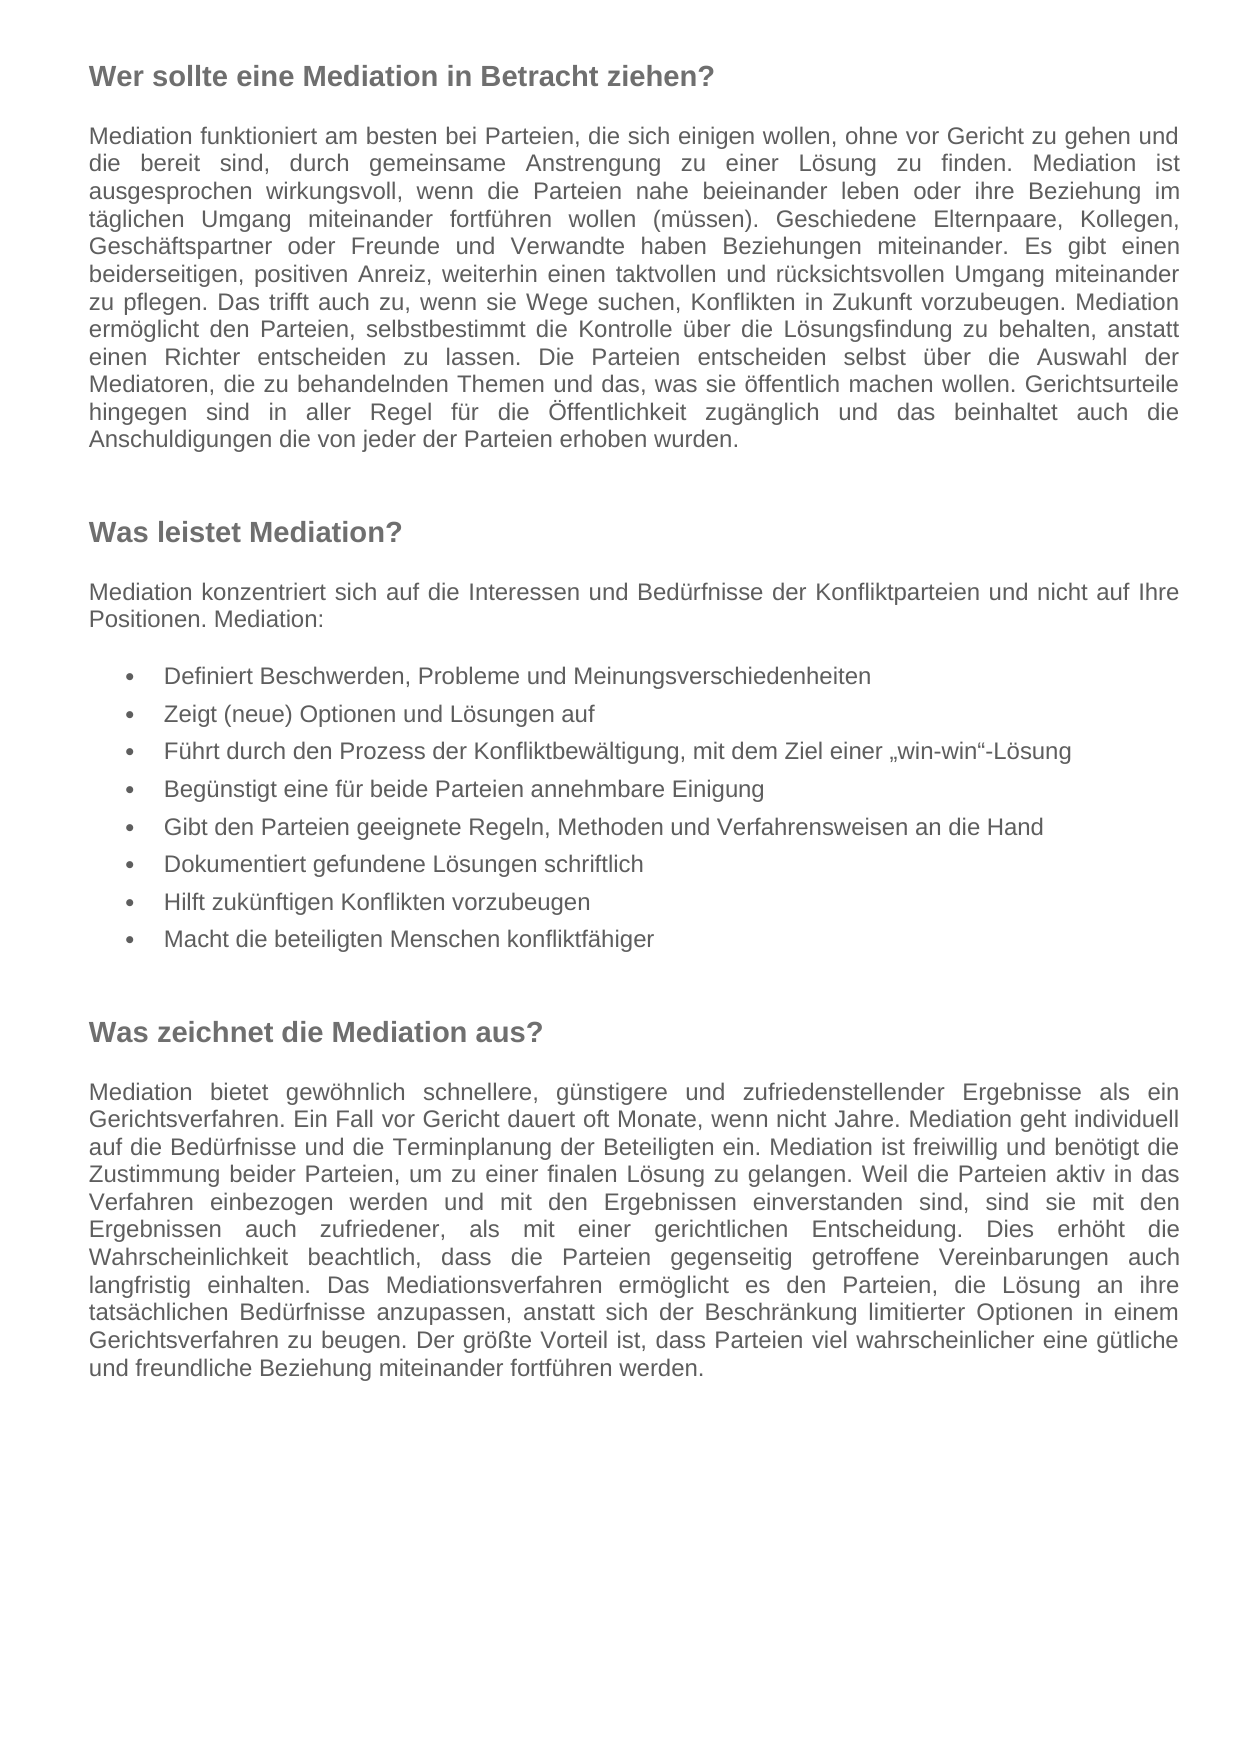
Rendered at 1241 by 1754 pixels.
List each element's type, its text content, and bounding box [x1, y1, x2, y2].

text Wer sollte eine Mediation in Betracht ziehen? [89, 59, 1181, 93]
list Begünstigt eine für beide Parteien annehmbare Einigung [126, 775, 1181, 802]
list Macht die beteiligten Menschen konfliktfähiger [126, 925, 1181, 953]
list Zeigt (neue) Optionen und Lösungen auf [126, 699, 1181, 727]
list Gibt den Parteien geeignete Regeln, Methoden und Verfahrensweisen an die Hand [126, 812, 1181, 840]
text Was leistet Mediation? [89, 515, 1181, 548]
list Hilft zukünftigen Konflikten vorzubeugen [126, 888, 1181, 915]
list Führt durch den Prozess der Konfliktbewältigung, mit dem Ziel einer „win-win“-Lösung [126, 737, 1181, 765]
text Mediation bietet gewöhnlich schnellere, günstigere und zufriedenstellender Ergebnisse als ein Gerichtsverfahren. Ein Fall vor Gericht dauert oft Monate, wenn nicht Jahre. Mediation geht individuell auf die Bedürfnisse und die Terminplanung der Beteiligten ein. Mediation ist freiwillig und benötigt die Zustimmung beider Parteien, um zu einer finalen Lösung zu gelangen. Weil die Parteien aktiv in das Verfahren einbezogen werden und mit den Ergebnissen einverstanden sind, sind sie mit den Ergebnissen auch zufriedener, als mit einer gerichtlichen Entscheidung. Dies erhöht die Wahrscheinlichkeit beachtlich, dass die Parteien gegenseitig getroffene Vereinbarungen auch langfristig einhalten. Das Mediationsverfahren ermöglicht es den Parteien, die Lösung an ihre tatsächlichen Bedürfnisse anzupassen, anstatt sich der Beschränkung limitierter Optionen in einem Gerichtsverfahren zu beugen. Der größte Vorteil ist, dass Parteien viel wahrscheinlicher eine gütliche und freundliche Beziehung miteinander fortführen werden. [89, 1077, 1181, 1381]
list Dokumentiert gefundene Lösungen schriftlich [126, 850, 1181, 878]
text Mediation konzentriert sich auf die Interessen und Bedürfnisse der Konfliktparteien und nicht auf Ihre Positionen. Mediation: [89, 578, 1181, 633]
text Mediation funktioniert am besten bei Parteien, die sich einigen wollen, ohne vor Gericht zu gehen und die bereit sind, durch gemeinsame Anstrengung zu einer Lösung zu finden. Mediation ist ausgesprochen wirkungsvoll, wenn die Parteien nahe beieinander leben oder ihre Beziehung im täglichen Umgang miteinander fortführen wollen (müssen). Geschiedene Elternpaare, Kollegen, Geschäftspartner oder Freunde und Verwandte haben Beziehungen miteinander. Es gibt einen beiderseitigen, positiven Anreiz, weiterhin einen taktvollen und rücksichtsvollen Umgang miteinander zu pflegen. Das trifft auch zu, wenn sie Wege suchen, Konflikten in Zukunft vorzubeugen. Mediation ermöglicht den Parteien, selbstbestimmt die Kontrolle über die Lösungsfindung zu behalten, anstatt einen Richter entscheiden zu lassen. Die Parteien entscheiden selbst über die Auswahl der Mediatoren, die zu behandelnden Themen und das, was sie öffentlich machen wollen. Gerichtsurteile hingegen sind in aller Regel für die Öffentlichkeit zugänglich und das beinhaltet auch die Anschuldigungen die von jeder der Parteien erhoben wurden. [89, 122, 1181, 453]
list Definiert Beschwerden, Probleme und Meinungsverschiedenheiten [126, 662, 1181, 689]
text Was zeichnet die Mediation aus? [89, 1015, 1181, 1048]
